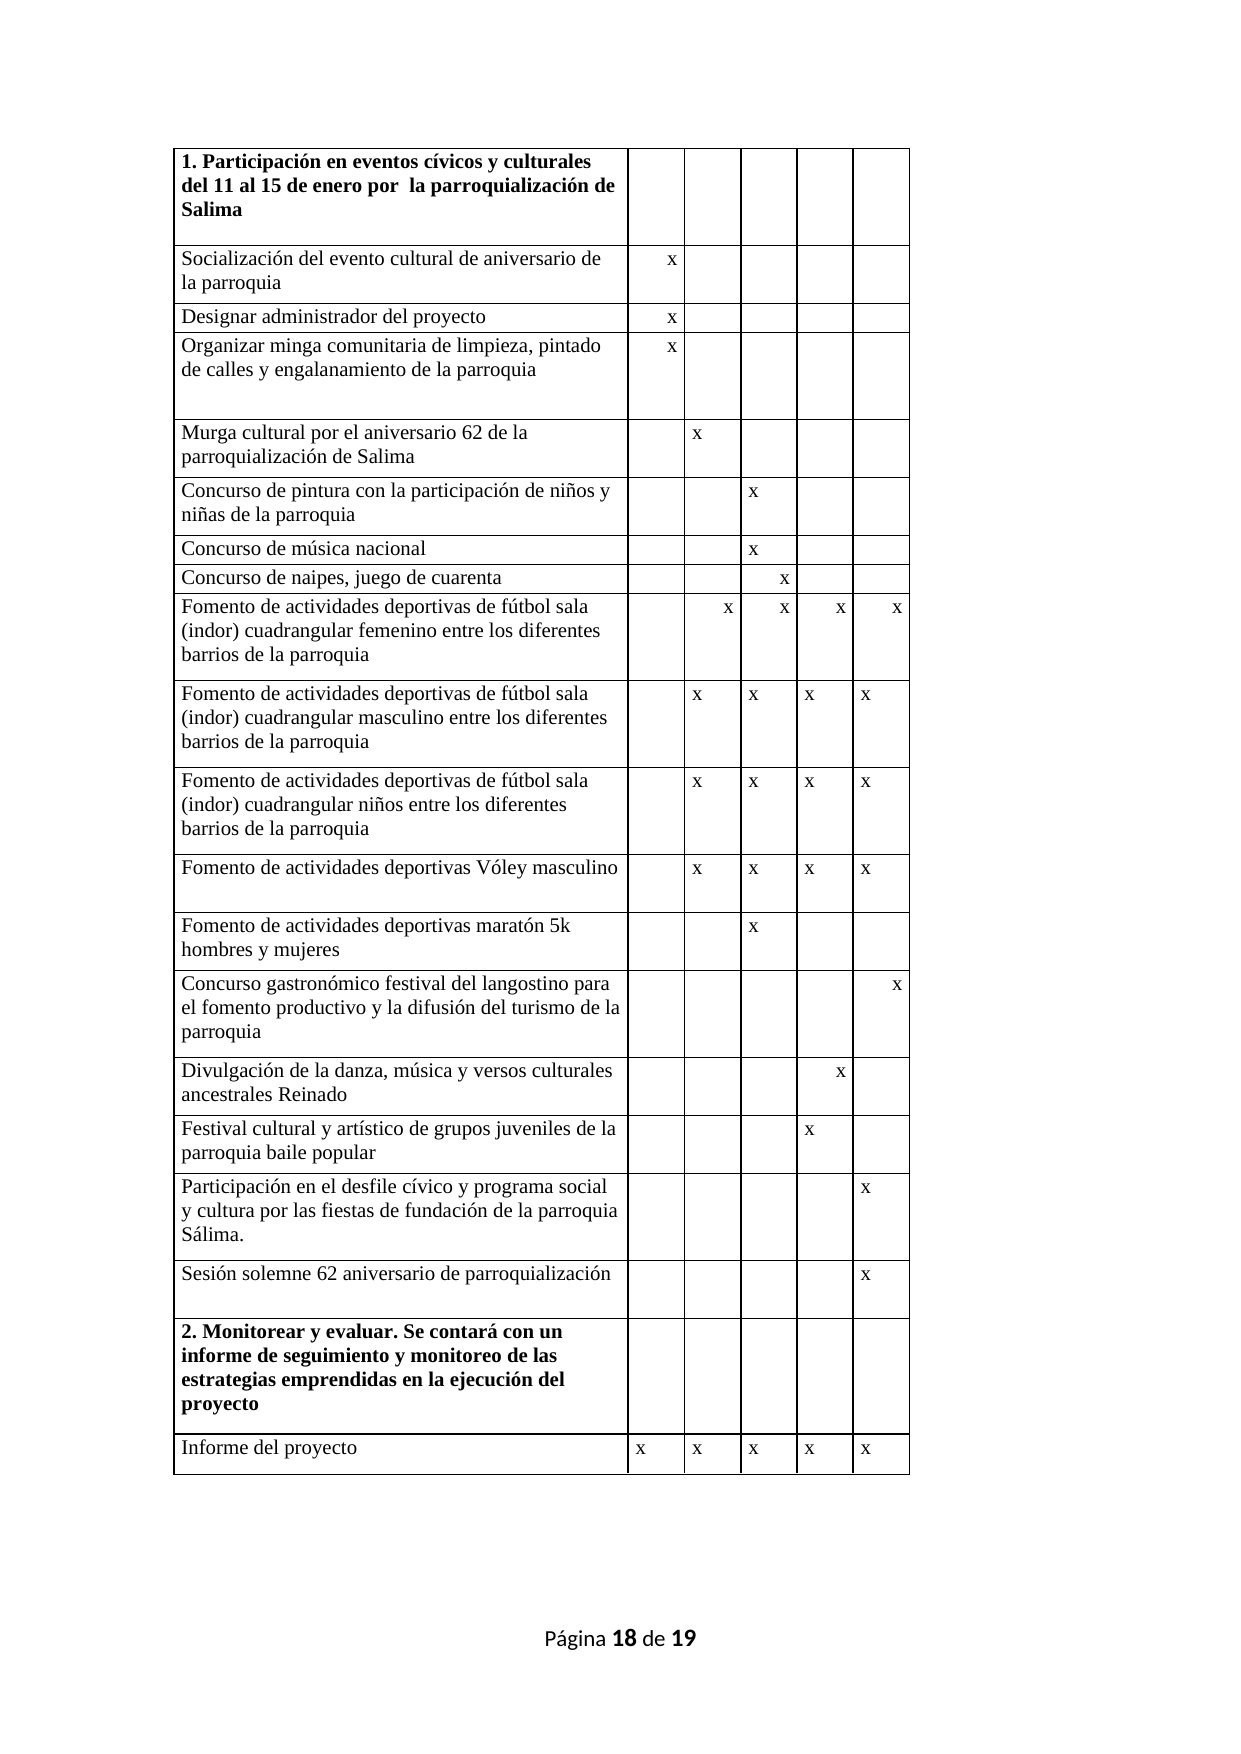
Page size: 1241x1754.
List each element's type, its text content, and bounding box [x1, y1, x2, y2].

table_cell [685, 478, 740, 534]
table_cell Socialización del evento cultural de aniversario de la parroquia [175, 246, 627, 303]
table_cell Concurso de música nacional [175, 536, 627, 563]
table_cell x [685, 768, 740, 853]
table_cell x [742, 536, 796, 563]
table_cell [854, 913, 909, 969]
table_cell [798, 478, 852, 534]
table_cell x [629, 333, 684, 418]
table_cell [685, 1116, 740, 1172]
table_cell x [742, 565, 796, 592]
table_cell [742, 1319, 796, 1433]
table_cell [854, 246, 909, 303]
table_cell Concurso de pintura con la participación de niños y niñas de la parroquia [175, 478, 627, 534]
table_cell [742, 149, 796, 244]
table_cell [854, 1319, 909, 1433]
table_cell [629, 1261, 684, 1317]
table_cell [685, 971, 740, 1056]
table_cell [798, 246, 852, 303]
table_cell [798, 565, 852, 592]
table_cell x [798, 855, 852, 911]
table_cell [742, 971, 796, 1056]
table_cell [854, 420, 909, 477]
table_cell [629, 855, 684, 911]
table_cell [854, 1116, 909, 1172]
table_cell 1. Participación en eventos cívicos y culturales del 11 al 15 de enero por la parroquialización de Salima [175, 149, 627, 244]
table_cell x [742, 681, 796, 766]
table_cell x [742, 855, 796, 911]
table_cell [629, 594, 684, 679]
table_cell x [798, 1058, 852, 1114]
table_cell Informe del proyecto [175, 1435, 627, 1473]
table_cell Concurso gastronómico festival del langostino para el fomento productivo y la difusión del turismo de la parroquia [175, 971, 627, 1056]
table_cell [629, 1174, 684, 1259]
table_cell [742, 246, 796, 303]
table_cell [629, 768, 684, 853]
table_cell [742, 1058, 796, 1114]
table_cell x [742, 913, 796, 969]
table_cell [742, 333, 796, 418]
table_cell Divulgación de la danza, música y versos culturales ancestrales Reinado [175, 1058, 627, 1114]
table_cell [629, 1116, 684, 1172]
table_cell [629, 1058, 684, 1114]
table_cell x [629, 304, 684, 332]
table_cell x [854, 768, 909, 853]
table_cell Fomento de actividades deportivas maratón 5k hombres y mujeres [175, 913, 627, 969]
table_cell x [854, 855, 909, 911]
table_cell x [854, 1261, 909, 1317]
table_cell x [854, 681, 909, 766]
table_cell x [798, 768, 852, 853]
table_cell [742, 1116, 796, 1172]
table_cell Fomento de actividades deportivas de fútbol sala (indor) cuadrangular femenino entre los diferentes barrios de la parroquia [175, 594, 627, 679]
table_cell [742, 1261, 796, 1317]
table_cell x [742, 1435, 796, 1473]
table_cell x [629, 1435, 684, 1473]
table_cell [854, 304, 909, 332]
table_cell [854, 565, 909, 592]
table_cell x [685, 1435, 740, 1473]
table_cell x [742, 478, 796, 534]
table_cell Participación en el desfile cívico y programa social y cultura por las fiestas de fundación de la parroquia Sálima. [175, 1174, 627, 1259]
table_cell [629, 1319, 684, 1433]
table_cell x [685, 681, 740, 766]
table_cell x [798, 1435, 852, 1473]
table_cell x [685, 420, 740, 477]
table_cell Fomento de actividades deportivas de fútbol sala (indor) cuadrangular masculino entre los diferentes barrios de la parroquia [175, 681, 627, 766]
table_cell [629, 478, 684, 534]
table_cell [685, 333, 740, 418]
table_cell [798, 1319, 852, 1433]
table_cell [798, 913, 852, 969]
table_cell 2. Monitorear y evaluar. Se contará con un informe de seguimiento y monitoreo de las estrategias emprendidas en la ejecución del proyecto [175, 1319, 627, 1433]
table_cell [629, 565, 684, 592]
table_cell Designar administrador del proyecto [175, 304, 627, 332]
table_cell [742, 420, 796, 477]
table_cell [798, 333, 852, 418]
table_cell x [798, 1116, 852, 1172]
table_cell Organizar minga comunitaria de limpieza, pintado de calles y engalanamiento de la parroquia [175, 333, 627, 418]
table_cell [798, 1174, 852, 1259]
table_cell [742, 1174, 796, 1259]
table_cell [685, 565, 740, 592]
table_cell Fomento de actividades deportivas Vóley masculino [175, 855, 627, 911]
table_cell Murga cultural por el aniversario 62 de la parroquialización de Salima [175, 420, 627, 477]
table_cell Fomento de actividades deportivas de fútbol sala (indor) cuadrangular niños entre los diferentes barrios de la parroquia [175, 768, 627, 853]
table_cell Festival cultural y artístico de grupos juveniles de la parroquia baile popular [175, 1116, 627, 1172]
table_cell [798, 536, 852, 563]
table_cell [685, 304, 740, 332]
table_cell [629, 913, 684, 969]
table_cell [854, 333, 909, 418]
table_cell [685, 246, 740, 303]
table_cell [685, 1174, 740, 1259]
table_cell [798, 971, 852, 1056]
table_cell x [854, 1174, 909, 1259]
table_cell [685, 913, 740, 969]
table_cell [629, 681, 684, 766]
table_cell [629, 149, 684, 244]
table_cell x [854, 594, 909, 679]
table_cell [798, 420, 852, 477]
table_cell Sesión solemne 62 aniversario de parroquialización [175, 1261, 627, 1317]
table_cell [742, 304, 796, 332]
table_cell [685, 1261, 740, 1317]
table_cell [854, 536, 909, 563]
table_cell x [629, 246, 684, 303]
table_cell [629, 971, 684, 1056]
table_cell x [685, 594, 740, 679]
table_cell x [854, 1435, 909, 1473]
table_cell [685, 149, 740, 244]
table_cell [798, 149, 852, 244]
table_cell x [854, 971, 909, 1056]
table_cell [798, 304, 852, 332]
table_cell [685, 1058, 740, 1114]
table_cell x [742, 594, 796, 679]
table_cell [629, 420, 684, 477]
table_cell [798, 1261, 852, 1317]
table_cell [629, 536, 684, 563]
table_cell x [742, 768, 796, 853]
table_cell Concurso de naipes, juego de cuarenta [175, 565, 627, 592]
table_cell [854, 478, 909, 534]
table_cell [854, 149, 909, 244]
table_cell x [685, 855, 740, 911]
table_cell [854, 1058, 909, 1114]
table_cell x [798, 681, 852, 766]
table_cell x [798, 594, 852, 679]
table_cell [685, 1319, 740, 1433]
table_cell [685, 536, 740, 563]
